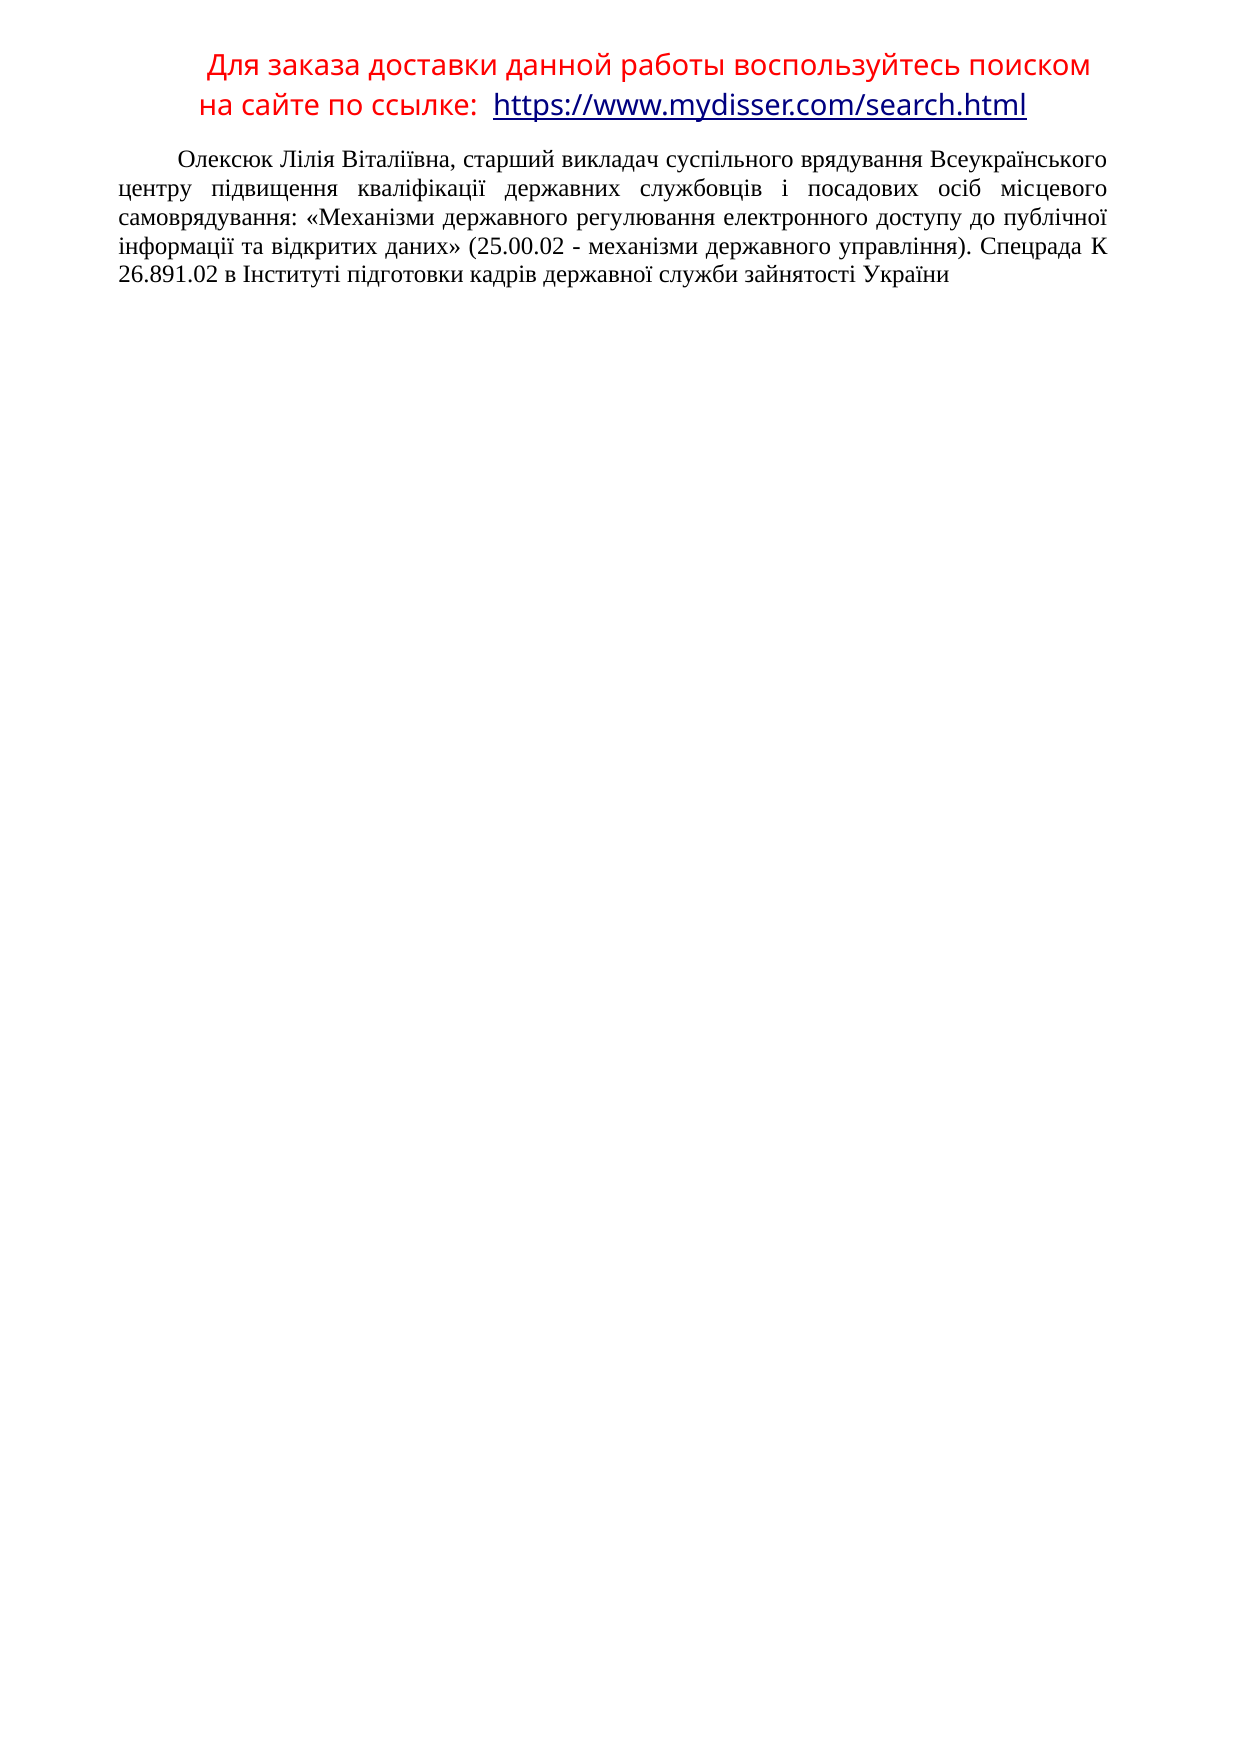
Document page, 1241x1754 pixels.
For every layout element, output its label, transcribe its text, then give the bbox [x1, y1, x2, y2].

text Олексюк Лілія Віталіївна, старший викладач суспільного врядування Всеукраїнського центру підвищення кваліфікації державних службовців і посадових осіб місцевого самоврядування: «Механізми державного регулювання електронного доступу до публічної інформації та відкритих даних» (25.00.02 - механізми державного управління). Спецрада К 26.891.02 в Інституті підготовки кадрів державної служби зайнятості України [118, 144, 1107, 288]
